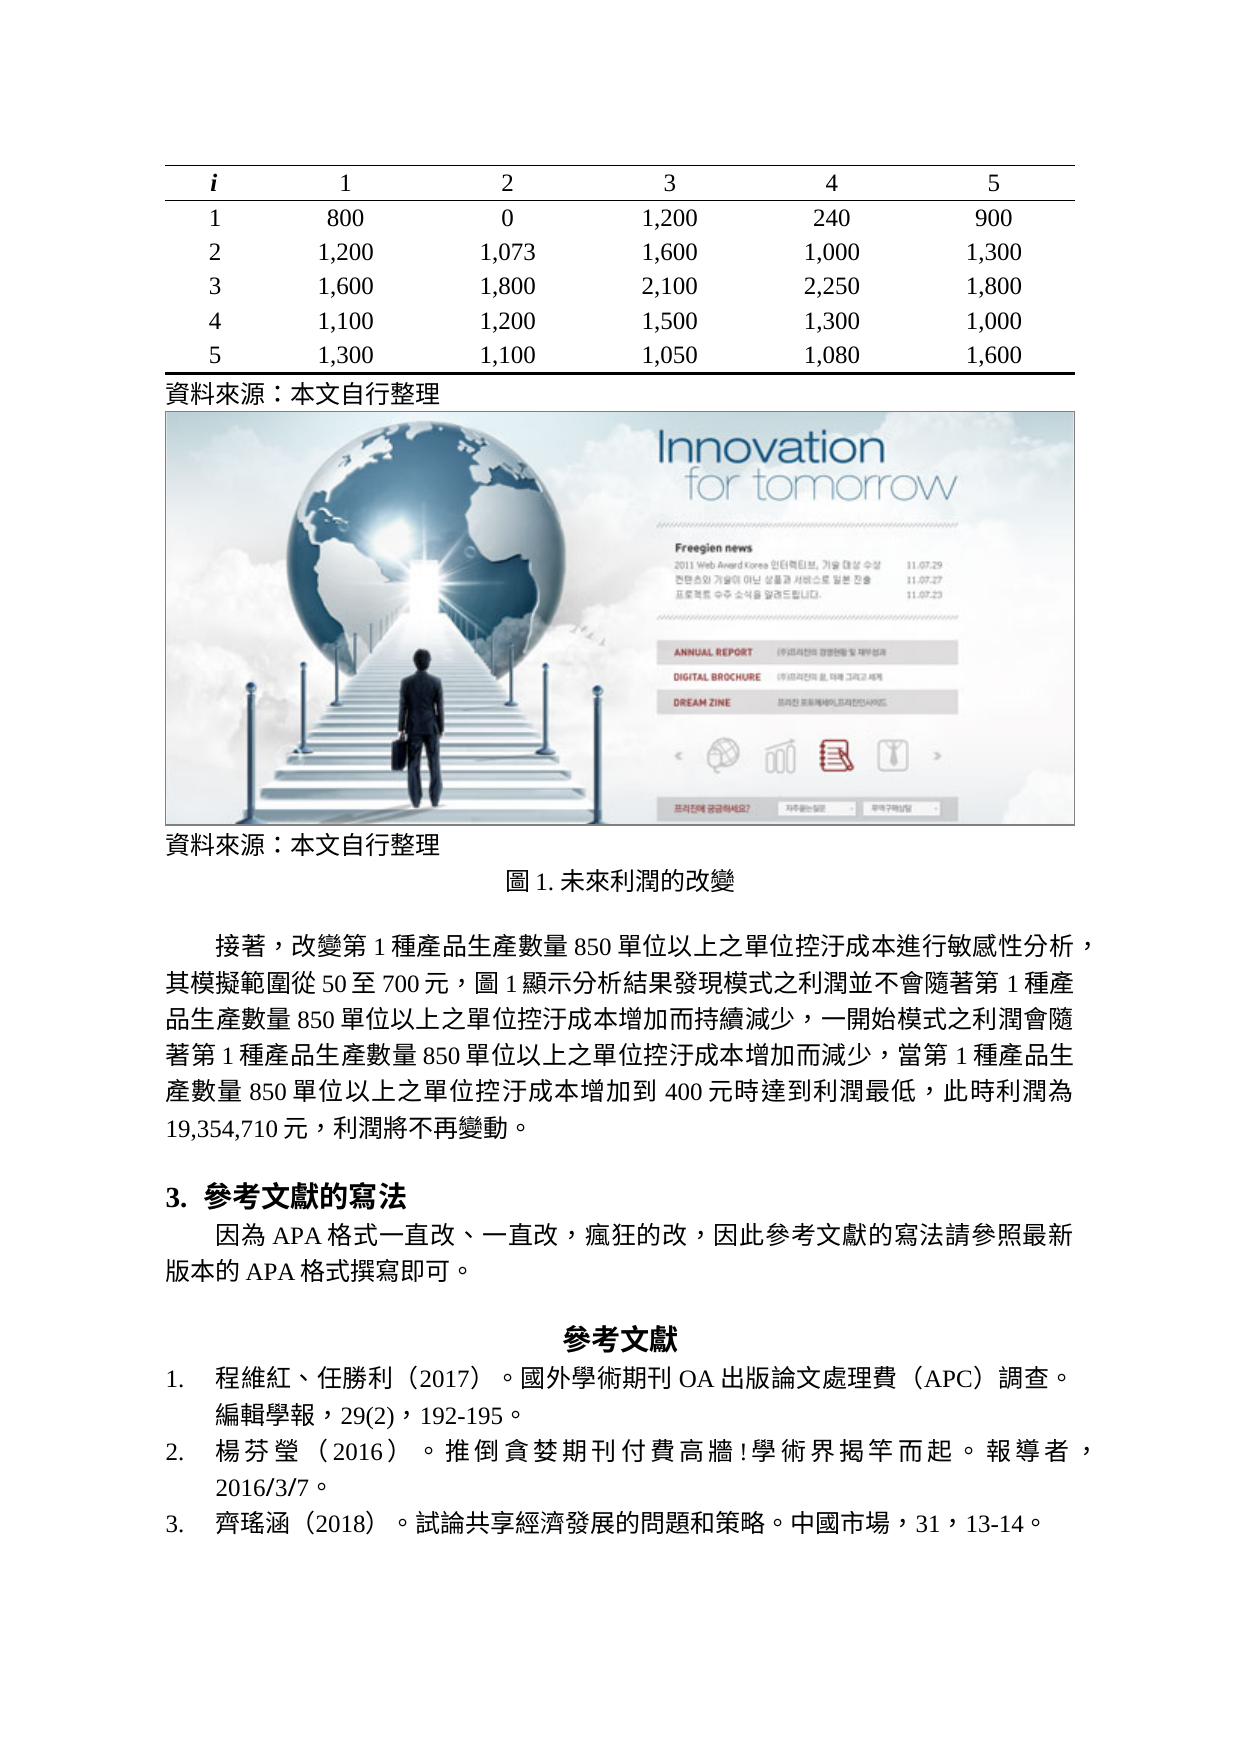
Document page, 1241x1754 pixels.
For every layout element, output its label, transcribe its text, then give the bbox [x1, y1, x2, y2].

table_cell 2,250 [751, 269, 913, 303]
list 齊瑤涵（2018）。試論共享經濟發展的問題和策略。中國市場，31，13-14。 [165, 1504, 1075, 1540]
table_cell 1,300 [751, 303, 913, 337]
table_cell 1,050 [589, 337, 751, 372]
table_cell 900 [913, 201, 1075, 234]
table_cell 1,000 [751, 234, 913, 268]
list 參考文獻的寫法 [165, 1173, 1075, 1215]
table_cell 1,200 [426, 303, 588, 337]
picture [166, 412, 1074, 824]
text 資料來源：本文自行整理 [165, 826, 1075, 862]
table_cell 3 [589, 166, 751, 200]
text 資料來源：本文自行整理 [165, 375, 1075, 411]
table_cell 4 [751, 166, 913, 200]
table_cell 1,500 [589, 303, 751, 337]
text 接著，改變第1種產品生產數量850單位以上之單位控汙成本進行敏感性分析，其模擬範圍從50至700元，圖1顯示分析結果發現模式之利潤並不會隨著第1種產品生產數量850單位以上之單位控汙成本增加而持續減少，一開始模式之利潤會隨著第1種產品生產數量850單位以上之單位控汙成本增加而減少，當第1種產品生產數量850單位以上之單位控汙成本增加到400元時達到利潤最低，此時利潤為19,354,710元，利潤將不再變動。 [165, 927, 1075, 1144]
table_cell 5 [913, 166, 1075, 200]
table_cell 240 [751, 201, 913, 234]
table_cell 1,600 [913, 337, 1075, 372]
table_cell 5 [165, 337, 264, 372]
text 圖1. 未來利潤的改變 [165, 862, 1075, 898]
table_cell 1,800 [913, 269, 1075, 303]
table_cell 1,100 [426, 337, 588, 372]
table_cell 1,080 [751, 337, 913, 372]
text 參考文獻 [166, 1317, 1075, 1359]
table_cell 0 [426, 201, 588, 234]
table_cell i [165, 166, 264, 200]
table_cell 1,200 [589, 201, 751, 234]
table_cell 2 [165, 234, 264, 268]
table_cell 1,600 [589, 234, 751, 268]
table_cell 1 [264, 166, 426, 200]
list 程維紅、任勝利（2017）。國外學術期刊OA出版論文處理費（APC）調查。編輯學報，29(2)，192-195。 [165, 1359, 1075, 1431]
table_cell 1,100 [264, 303, 426, 337]
table_cell 1,300 [264, 337, 426, 372]
table_cell 1,000 [913, 303, 1075, 337]
table_cell 1,073 [426, 234, 588, 268]
text 因為APA格式一直改、一直改，瘋狂的改，因此參考文獻的寫法請參照最新版本的APA格式撰寫即可。 [165, 1215, 1075, 1288]
table_cell 1,300 [913, 234, 1075, 268]
table_cell 1,600 [264, 269, 426, 303]
table_cell 2 [426, 166, 588, 200]
table_cell 1,200 [264, 234, 426, 268]
table_cell 2,100 [589, 269, 751, 303]
table_cell 800 [264, 201, 426, 234]
table_cell 1 [165, 201, 264, 234]
table_cell 1,800 [426, 269, 588, 303]
list 楊芬瑩（2016）。推倒貪婪期刊付費高牆!學術界揭竿而起。報導者，2016/3/7。 [165, 1431, 1075, 1504]
table_cell 3 [165, 269, 264, 303]
table_cell 4 [165, 303, 264, 337]
